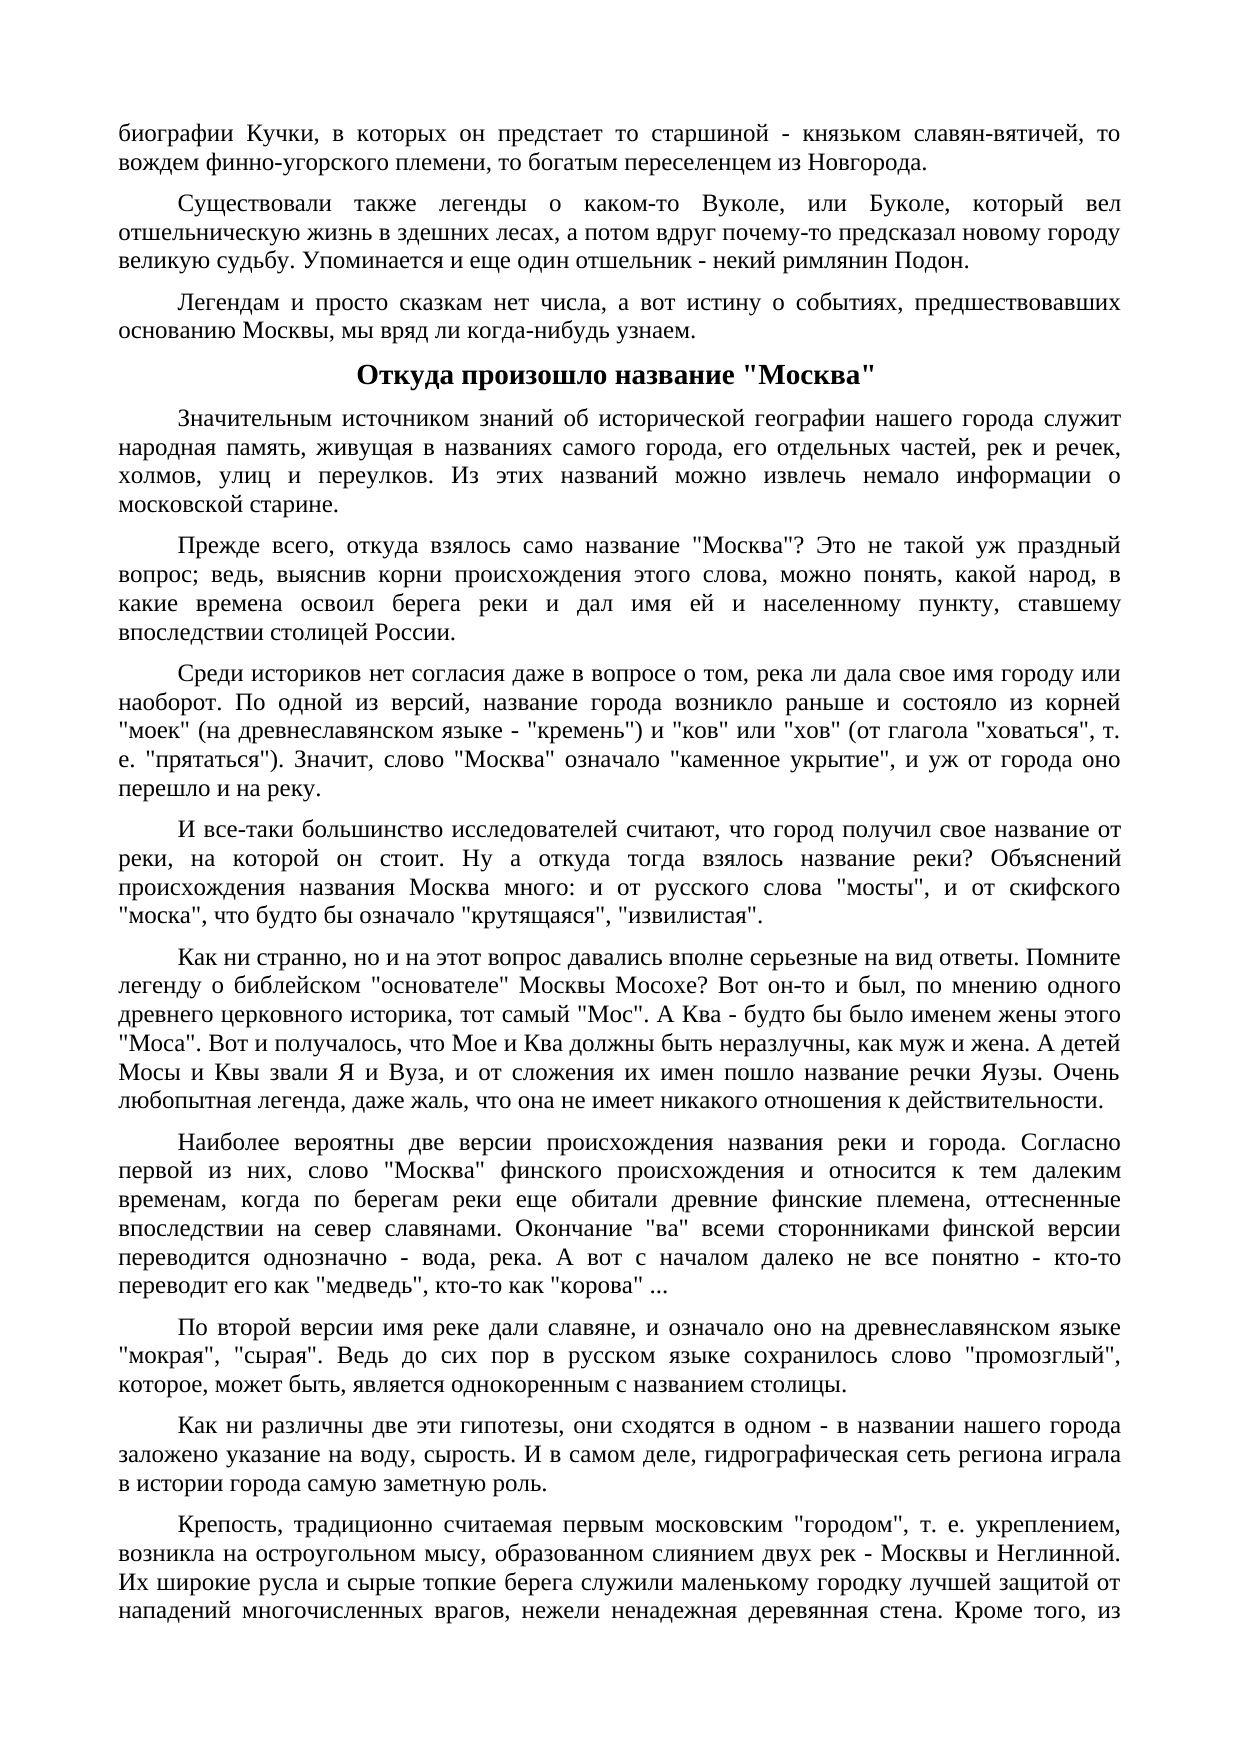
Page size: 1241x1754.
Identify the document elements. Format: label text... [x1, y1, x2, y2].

text Среди историков нет согласия даже в вопросе о том, река ли дала свое имя городу или наоборот. По одной из версий, название города возникло раньше и состояло из корней "моек" (на древнеславянском языке - "кремень") и "ков" или "хов" (от глагола "ховаться", т. е. "прятаться"). Значит, слово "Москва" означало "каменное укрытие", и уж от города оно перешло и на реку. [118, 658, 1122, 802]
text Значительным источником знаний об исторической географии нашего города служит народная память, живущая в названиях самого города, его отдельных частей, рек и речек, холмов, улиц и переулков. Из этих названий можно извлечь немало информации о московской старине. [118, 403, 1122, 518]
text Как ни различны две эти гипотезы, они сходятся в одном - в названии нашего города заложено указание на воду, сырость. И в самом деле, гидрографическая сеть региона играла в истории города самую заметную роль. [118, 1410, 1122, 1497]
text Прежде всего, откуда взялось само название "Москва"? Это не такой уж праздный вопрос; ведь, выяснив корни происхождения этого слова, можно понять, какой народ, в какие времена освоил берега реки и дал имя ей и населенному пункту, ставшему впоследствии столицей России. [118, 530, 1122, 645]
text Как ни странно, но и на этот вопрос давались вполне серьезные на вид ответы. Помните легенду о библейском "основателе" Москвы Мосохе? Вот он-то и был, по мнению одного древнего церковного историка, тот самый "Мос". А Ква - будто бы было именем жены этого "Моса". Вот и получалось, что Мое и Ква должны быть неразлучны, как муж и жена. А детей Мосы и Квы звали Я и Вуза, и от сложения их имен пошло название речки Яузы. Очень любопытная легенда, даже жаль, что она не имеет никакого отношения к действительности. [118, 942, 1122, 1114]
text Легендам и просто сказкам нет числа, а вот истину о событиях, предшествовавших основанию Москвы, мы вряд ли когда-нибудь узнаем. [118, 287, 1122, 344]
text И все-таки большинство исследователей считают, что город получил свое название от реки, на которой он стоит. Ну а откуда тогда взялось название реки? Объяснений происхождения названия Москва много: и от русского слова "мосты", и от скифского "моска", что будто бы означало "крутящаяся", "извилистая". [118, 814, 1122, 929]
text Откуда произошло название "Москва" [118, 357, 1122, 390]
text Наиболее вероятны две версии происхождения названия реки и города. Согласно первой из них, слово "Москва" финского происхождения и относится к тем далеким временам, когда по берегам реки еще обитали древние финские племена, оттесненные впоследствии на север славянами. Окончание "ва" всеми сторонниками финской версии переводится однозначно - вода, река. А вот с началом далеко не все понятно - кто-то переводит его как "медведь", кто-то как "корова" ... [118, 1127, 1122, 1299]
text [118, 118, 1122, 176]
text Существовали также легенды о каком-то Вуколе, или Буколе, который вел отшельническую жизнь в здешних лесах, а потом вдруг почему-то предсказал новому городу великую судьбу. Упоминается и еще один отшельник - некий римлянин Подон. [118, 188, 1122, 274]
text По второй версии имя реке дали славяне, и означало оно на древнеславянском языке "мокрая", "сырая". Ведь до сих пор в русском языке сохранилось слово "промозглый", которое, может быть, является однокоренным с названием столицы. [118, 1312, 1122, 1398]
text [118, 1509, 1122, 1624]
